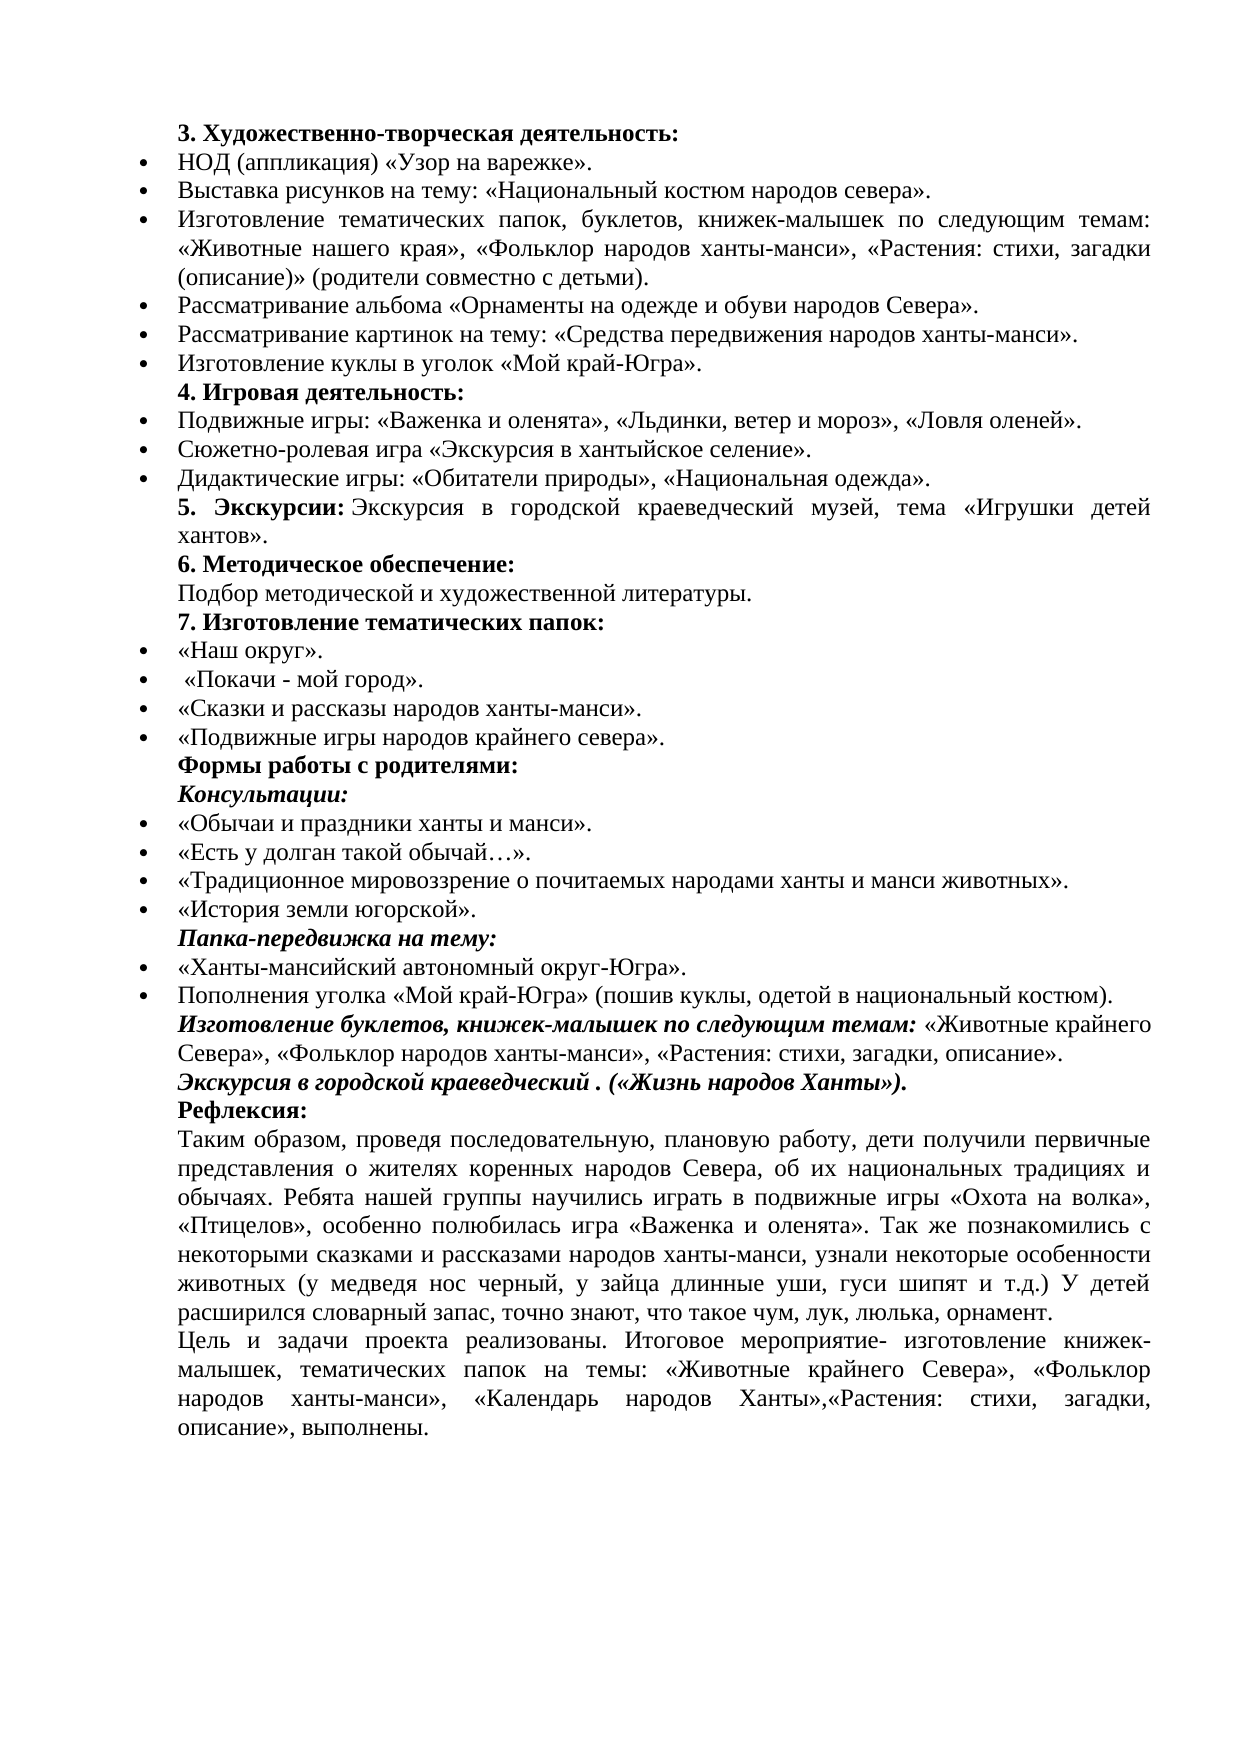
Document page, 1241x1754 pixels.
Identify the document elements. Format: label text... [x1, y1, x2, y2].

list «Наш округ». [140, 636, 1152, 664]
list «Ханты-мансийский автономный округ-Югра». [140, 952, 1152, 981]
text Консультации: [177, 779, 1152, 808]
list «Обычаи и праздники ханты и манси». [140, 808, 1152, 837]
list «История земли югорской». [140, 894, 1152, 923]
list Рассматривание картинок на тему: «Средства передвижения народов ханты-манси». [140, 319, 1152, 348]
list «Есть у долган такой обычай…». [140, 837, 1152, 866]
text Подбор методической и художественной литературы. [177, 578, 1152, 607]
text 3. Художественно-творческая деятельность: [177, 118, 1152, 147]
list Дидактические игры: «Обитатели природы», «Национальная одежда». [140, 463, 1152, 492]
list «Традиционное мировоззрение о почитаемых народами ханты и манси животных». [140, 866, 1152, 894]
list Изготовление куклы в уголок «Мой край-Югра». [140, 348, 1152, 377]
list Сюжетно-ролевая игра «Экскурсия в хантыйское селение». [140, 434, 1152, 463]
text Рефлексия: [177, 1096, 1152, 1124]
list «Покачи - мой город». [140, 664, 1152, 693]
list «Подвижные игры народов крайнего севера». [140, 722, 1152, 751]
text 4. Игровая деятельность: [177, 377, 1152, 406]
text 5. Экскурсии: Экскурсия в городской краеведческий музей, тема «Игрушки детей хантов». [177, 492, 1152, 549]
text 6. Методическое обеспечение: [177, 549, 1152, 578]
list «Сказки и рассказы народов ханты-манси». [140, 693, 1152, 722]
list НОД (аппликация) «Узор на варежке». [140, 147, 1152, 176]
list Пополнения уголка «Мой край-Югра» (пошив куклы, одетой в национальный костюм). [140, 981, 1152, 1009]
list Выставка рисунков на тему: «Национальный костюм народов севера». [140, 176, 1152, 204]
text Экскурсия в городской краеведческий . («Жизнь народов Ханты»). [177, 1067, 1152, 1096]
list Рассматривание альбома «Орнаменты на одежде и обуви народов Севера». [140, 291, 1152, 319]
text Цель и задачи проекта реализованы. Итоговое мероприятие- изготовление книжек-малышек, тематических папок на темы: «Животные крайнего Севера», «Фольклор народов ханты-манси», «Календарь народов Ханты»,«Растения: стихи, загадки, описание», выполнены. [177, 1326, 1152, 1441]
list Подвижные игры: «Важенка и оленята», «Льдинки, ветер и мороз», «Ловля оленей». [140, 406, 1152, 434]
text Таким образом, проведя последовательную, плановую работу, дети получили первичные представления о жителях коренных народов Севера, об их национальных традициях и обычаях. Ребята нашей группы научились играть в подвижные игры «Охота на волка», «Птицелов», особенно полюбилась игра «Важенка и оленята». Так же познакомились с некоторыми сказками и рассказами народов ханты-манси, узнали некоторые особенности животных (у медведя нос черный, у зайца длинные уши, гуси шипят и т.д.) У детей расширился словарный запас, точно знают, что такое чум, лук, люлька, орнамент. [177, 1124, 1152, 1326]
text 7. Изготовление тематических папок: [177, 607, 1152, 636]
text Изготовление буклетов, книжек-малышек по следующим темам: «Животные крайнего Севера», «Фольклор народов ханты-манси», «Растения: стихи, загадки, описание». [177, 1009, 1152, 1067]
list Изготовление тематических папок, буклетов, книжек-малышек по следующим темам: «Животные нашего края», «Фольклор народов ханты-манси», «Растения: стихи, загадки (описание)» (родители совместно с детьми). [140, 204, 1152, 291]
text Формы работы с родителями: [177, 751, 1152, 779]
text Папка-передвижка на тему: [177, 923, 1152, 952]
